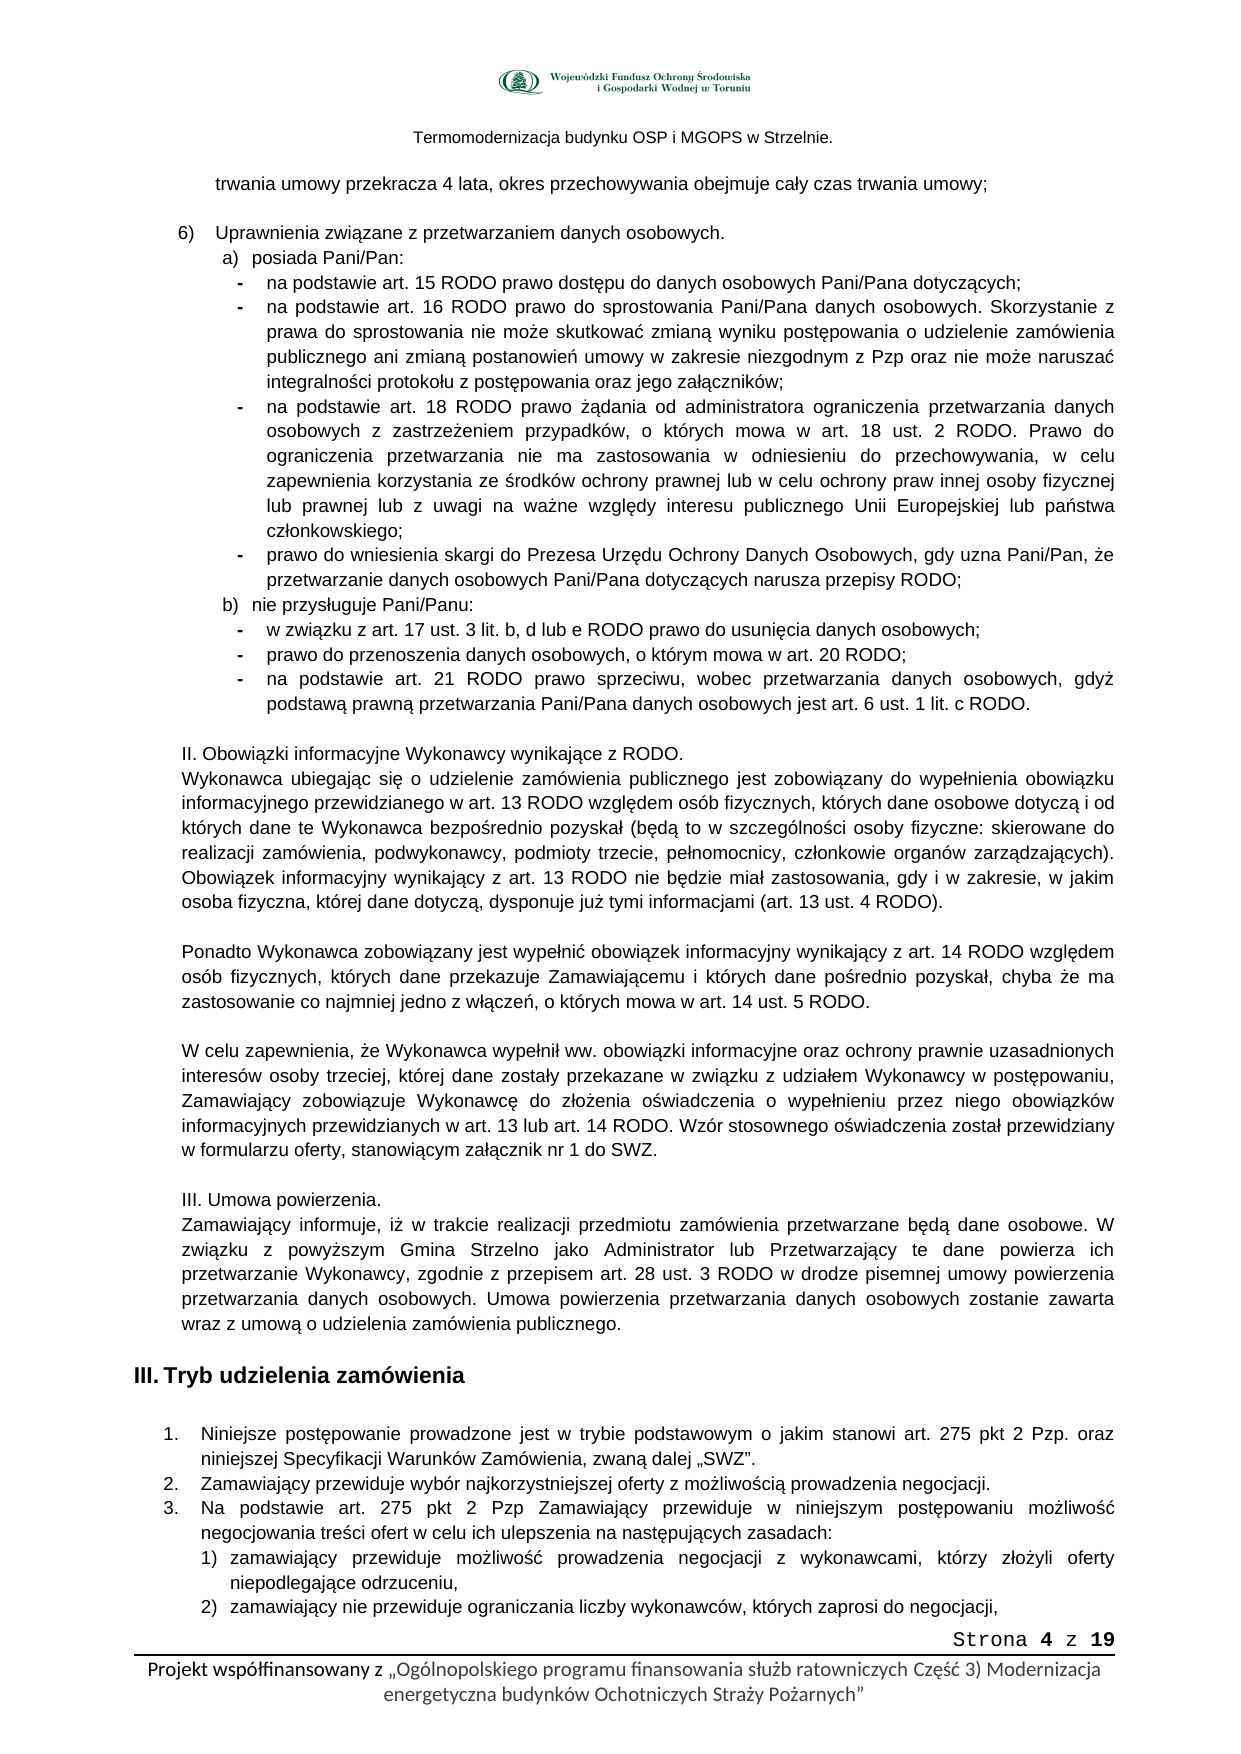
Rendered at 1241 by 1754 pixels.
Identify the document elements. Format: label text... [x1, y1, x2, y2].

picture [485, 56, 764, 107]
text II. Obowiązki informacyjne Wykonawcy wynikające z RODO. [181, 742, 1115, 764]
text Wykonawca ubiegając się o udzielenie zamówienia publicznego jest zobowiązany do wypełnienia obowiązku informacyjnego przewidzianego w art. 13 RODO względem osób fizycznych, których dane osobowe dotyczą i od których dane te Wykonawca bezpośrednio pozyskał (będą to w szczególności osoby fizyczne: skierowane do realizacji zamówienia, podwykonawcy, podmioty trzecie, pełnomocnicy, członkowie organów zarządzających). Obowiązek informacyjny wynikający z art. 13 RODO nie będzie miał zastosowania, gdy i w zakresie, w jakim osoba fizyczna, której dane dotyczą, dysponuje już tymi informacjami (art. 13 ust. 4 RODO). [181, 767, 1115, 913]
list na podstawie art. 18 RODO prawo żądania od administratora ograniczenia przetwarzania danych osobowych z zastrzeżeniem przypadków, o których mowa w art. 18 ust. 2 RODO. Prawo do ograniczenia przetwarzania nie ma zastosowania w odniesieniu do przechowywania, w celu zapewnienia korzystania ze środków ochrony prawnej lub w celu ochrony praw innej osoby fizycznej lub prawnej lub z uwagi na ważne względy interesu publicznego Unii Europejskiej lub państwa członkowskiego; [237, 395, 1115, 541]
list zamawiający przewiduje możliwość prowadzenia negocjacji z wykonawcami, którzy złożyli oferty niepodlegające odrzuceniu, [201, 1547, 1115, 1593]
list Uprawnienia związane z przetwarzaniem danych osobowych. [178, 222, 1115, 243]
list zamawiający nie przewiduje ograniczania liczby wykonawców, których zaprosi do negocjacji, [201, 1596, 1115, 1618]
list Na podstawie art. 275 pkt 2 Pzp Zamawiający przewiduje w niniejszym postępowaniu możliwość negocjowania treści ofert w celu ich ulepszenia na następujących zasadach: [163, 1497, 1115, 1543]
text III. Umowa powierzenia. [181, 1189, 1115, 1210]
list w związku z art. 17 ust. 3 lit. b, d lub e RODO prawo do usunięcia danych osobowych; [237, 618, 1115, 640]
text W celu zapewnienia, że Wykonawca wypełnił ww. obowiązki informacyjne oraz ochrony prawnie uzasadnionych interesów osoby trzeciej, której dane zostały przekazane w związku z udziałem Wykonawcy w postępowaniu, Zamawiający zobowiązuje Wykonawcę do złożenia oświadczenia o wypełnieniu przez niego obowiązków informacyjnych przewidzianych w art. 13 lub art. 14 RODO. Wzór stosownego oświadczenia został przewidziany w formularzu oferty, stanowiącym załącznik nr 1 do SWZ. [181, 1040, 1115, 1161]
list prawo do wniesienia skargi do Prezesa Urzędu Ochrony Danych Osobowych, gdy uzna Pani/Pan, że przetwarzanie danych osobowych Pani/Pana dotyczących narusza przepisy RODO; [237, 544, 1115, 591]
list na podstawie art. 21 RODO prawo sprzeciwu, wobec przetwarzania danych osobowych, gdyż podstawą prawną przetwarzania Pani/Pana danych osobowych jest art. 6 ust. 1 lit. c RODO. [237, 668, 1115, 714]
list na podstawie art. 15 RODO prawo dostępu do danych osobowych Pani/Pana dotyczących; [237, 271, 1115, 293]
list nie przysługuje Pani/Panu: [222, 594, 1115, 615]
list Zamawiający przewiduje wybór najkorzystniejszej oferty z możliwością prowadzenia negocjacji. [163, 1472, 1115, 1494]
list Niniejsze postępowanie prowadzone jest w trybie podstawowym o jakim stanowi art. 275 pkt 2 Pzp. oraz niniejszej Specyfikacji Warunków Zamówienia, zwaną dalej „SWZ”. [163, 1423, 1115, 1469]
list Tryb udzielenia zamówienia [133, 1362, 1115, 1389]
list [178, 172, 1115, 194]
text Ponadto Wykonawca zobowiązany jest wypełnić obowiązek informacyjny wynikający z art. 14 RODO względem osób fizycznych, których dane przekazuje Zamawiającemu i których dane pośrednio pozyskał, chyba że ma zastosowanie co najmniej jedno z włączeń, o których mowa w art. 14 ust. 5 RODO. [181, 941, 1115, 1012]
list na podstawie art. 16 RODO prawo do sprostowania Pani/Pana danych osobowych. Skorzystanie z prawa do sprostowania nie może skutkować zmianą wyniku postępowania o udzielenie zamówienia publicznego ani zmianą postanowień umowy w zakresie niezgodnym z Pzp oraz nie może naruszać integralności protokołu z postępowania oraz jego załączników; [237, 296, 1115, 392]
list prawo do przenoszenia danych osobowych, o którym mowa w art. 20 RODO; [237, 643, 1115, 665]
text Zamawiający informuje, iż w trakcie realizacji przedmiotu zamówienia przetwarzane będą dane osobowe. W związku z powyższym Gmina Strzelno jako Administrator lub Przetwarzający te dane powierza ich przetwarzanie Wykonawcy, zgodnie z przepisem art. 28 ust. 3 RODO w drodze pisemnej umowy powierzenia przetwarzania danych osobowych. Umowa powierzenia przetwarzania danych osobowych zostanie zawarta wraz z umową o udzielenia zamówienia publicznego. [181, 1213, 1115, 1334]
list posiada Pani/Pan: [222, 247, 1115, 268]
